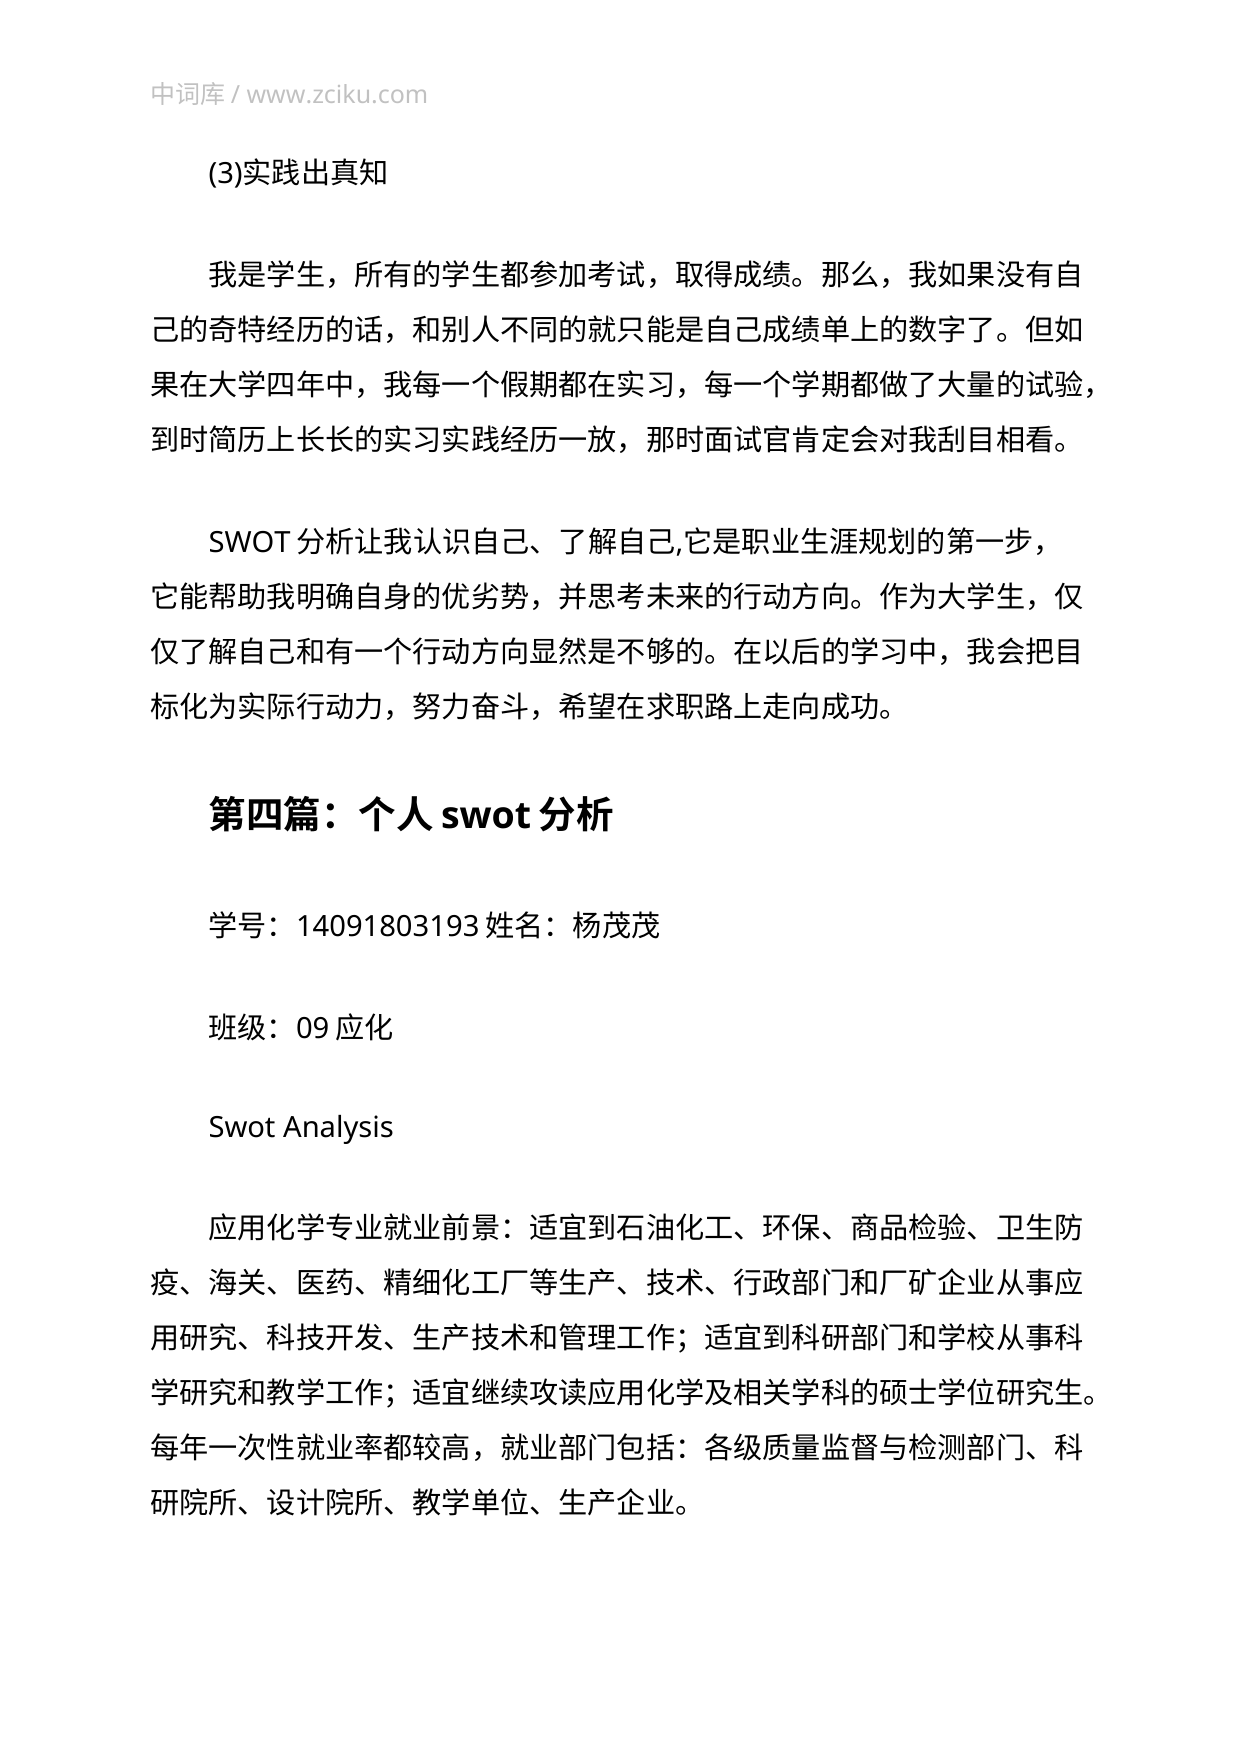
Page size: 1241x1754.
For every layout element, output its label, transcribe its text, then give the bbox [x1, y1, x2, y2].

text 我是学生，所有的学生都参加考试，取得成绩。那么，我如果没有自己的奇特经历的话，和别人不同的就只能是自己成绩单上的数字了。但如果在大学四年中，我每一个假期都在实习，每一个学期都做了大量的试验，到时简历上长长的实习实践经历一放，那时面试官肯定会对我刮目相看。 [150, 252, 1090, 459]
text 第四篇：个人swot分析 [150, 785, 1090, 839]
text 学号：14091803193姓名：杨茂茂 [150, 903, 1090, 945]
text (3)实践出真知 [150, 150, 1090, 192]
text 应用化学专业就业前景：适宜到石油化工、环保、商品检验、卫生防疫、海关、医药、精细化工厂等生产、技术、行政部门和厂矿企业从事应用研究、科技开发、生产技术和管理工作；适宜到科研部门和学校从事科学研究和教学工作；适宜继续攻读应用化学及相关学科的硕士学位研究生。每年一次性就业率都较高，就业部门包括：各级质量监督与检测部门、科研院所、设计院所、教学单位、生产企业。 [150, 1205, 1090, 1522]
text Swot Analysis [150, 1107, 1090, 1146]
text 班级：09应化 [150, 1004, 1090, 1047]
text SWOT分析让我认识自己、了解自己,它是职业生涯规划的第一步，它能帮助我明确自身的优劣势，并思考未来的行动方向。作为大学生，仅仅了解自己和有一个行动方向显然是不够的。在以后的学习中，我会把目标化为实际行动力，努力奋斗，希望在求职路上走向成功。 [150, 518, 1090, 726]
